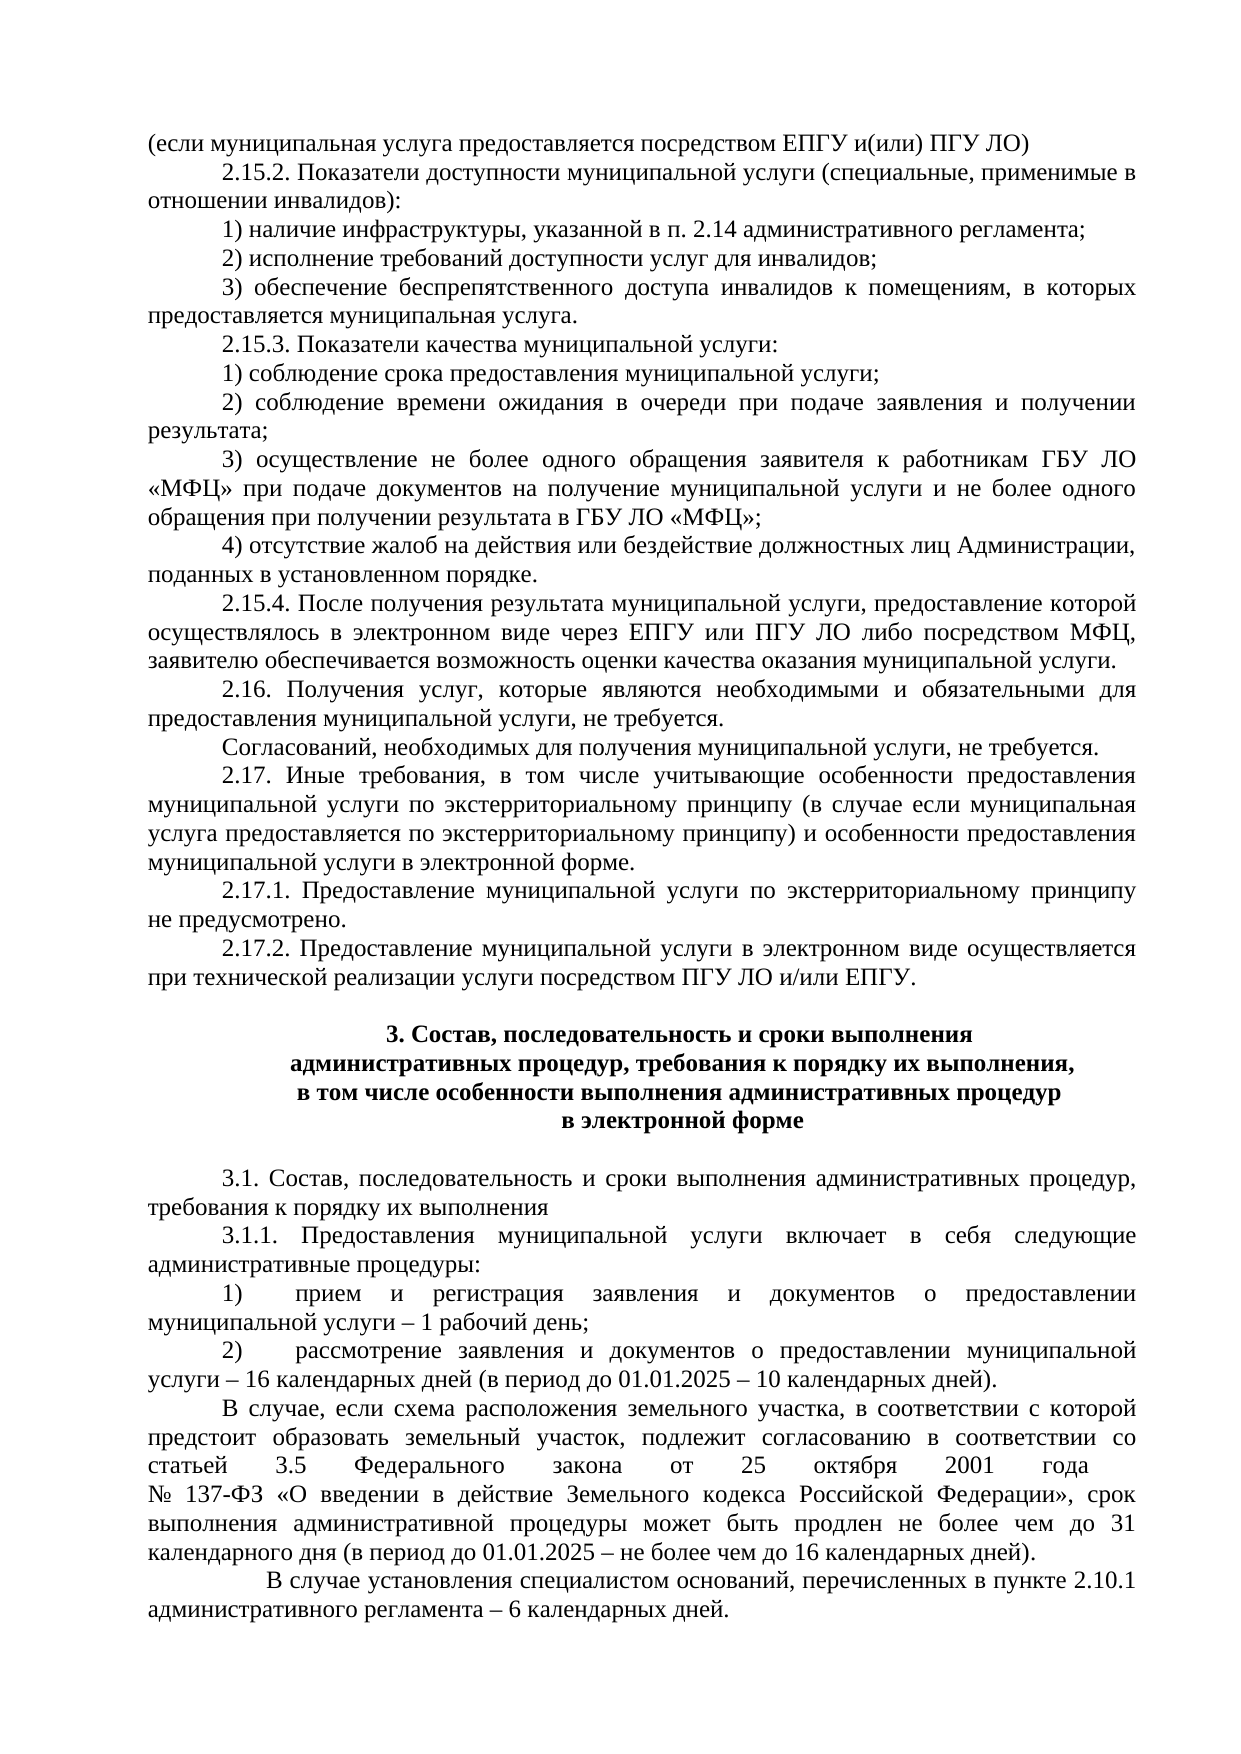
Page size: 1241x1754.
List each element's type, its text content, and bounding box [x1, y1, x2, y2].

text 2.15.2. Показатели доступности муниципальной услуги (специальные, применимые в отношении инвалидов): [148, 157, 1137, 214]
text 3) осуществление не более одного обращения заявителя к работникам ГБУ ЛО «МФЦ» при подаче документов на получение муниципальной услуги и не более одного обращения при получении результата в ГБУ ЛО «МФЦ»; [148, 444, 1137, 531]
text 2.16. Получения услуг, которые являются необходимыми и обязательными для предоставления муниципальной услуги, не требуется. [148, 674, 1137, 732]
text 3. Состав, последовательность и сроки выполнения [148, 1019, 1137, 1048]
text 3.1.1. Предоставления муниципальной услуги включает в себя следующие административные процедуры: [148, 1221, 1137, 1278]
text Согласований, необходимых для получения муниципальной услуги, не требуется. [148, 732, 1137, 761]
text в том числе особенности выполнения административных процедур [148, 1077, 1137, 1106]
text 2.17.1. Предоставление муниципальной услуги по экстерриториальному принципу не предусмотрено. [148, 876, 1137, 933]
text 2.15.3. Показатели качества муниципальной услуги: [148, 329, 1137, 358]
text 2) исполнение требований доступности услуг для инвалидов; [148, 243, 1137, 272]
text 2.17. Иные требования, в том числе учитывающие особенности предоставления муниципальной услуги по экстерриториальному принципу (в случае если муниципальная услуга предоставляется по экстерриториальному принципу) и особенности предоставления муниципальной услуги в электронной форме. [148, 761, 1137, 876]
text 3.1. Состав, последовательность и сроки выполнения административных процедур, требования к порядку их выполнения [148, 1163, 1137, 1221]
text 2.15.4. После получения результата муниципальной услуги, предоставление которой осуществлялось в электронном виде через ЕПГУ или ПГУ ЛО либо посредством МФЦ, заявителю обеспечивается возможность оценки качества оказания муниципальной услуги. [148, 588, 1137, 674]
text 2.17.2. Предоставление муниципальной услуги в электронном виде осуществляется при технической реализации услуги посредством ПГУ ЛО и/или ЕПГУ. [148, 933, 1137, 991]
text в электронной форме [148, 1106, 1137, 1134]
text 3) обеспечение беспрепятственного доступа инвалидов к помещениям, в которых предоставляется муниципальная услуга. [148, 272, 1137, 329]
text 1) наличие инфраструктуры, указанной в п. 2.14 административного регламента; [148, 214, 1137, 243]
text 4) отсутствие жалоб на действия или бездействие должностных лиц Администрации, поданных в установленном порядке. [148, 531, 1137, 588]
text административных процедур, требования к порядку их выполнения, [148, 1048, 1137, 1077]
list прием и регистрация заявления и документов о предоставлении муниципальной услуги – 1 рабочий день; [148, 1278, 1137, 1336]
text В случае установления специалистом оснований, перечисленных в пункте 2.10.1 административного регламента – 6 календарных дней. [148, 1566, 1137, 1623]
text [148, 128, 1137, 157]
list рассмотрение заявления и документов о предоставлении муниципальной услуги – 16 календарных дней (в период до 01.01.2025 – 10 календарных дней). [148, 1336, 1137, 1393]
text В случае, если схема расположения земельного участка, в соответствии с которой предстоит образовать земельный участок, подлежит согласованию в соответствии со статьей 3.5 Федерального закона от 25 октября 2001 года № 137-ФЗ «О введении в действие Земельного кодекса Российской Федерации», срок выполнения административной процедуры может быть продлен не более чем до 31 календарного дня (в период до 01.01.2025 – не более чем до 16 календарных дней). [148, 1393, 1137, 1566]
text 1) соблюдение срока предоставления муниципальной услуги; [148, 358, 1137, 387]
text 2) соблюдение времени ожидания в очереди при подаче заявления и получении результата; [148, 387, 1137, 444]
